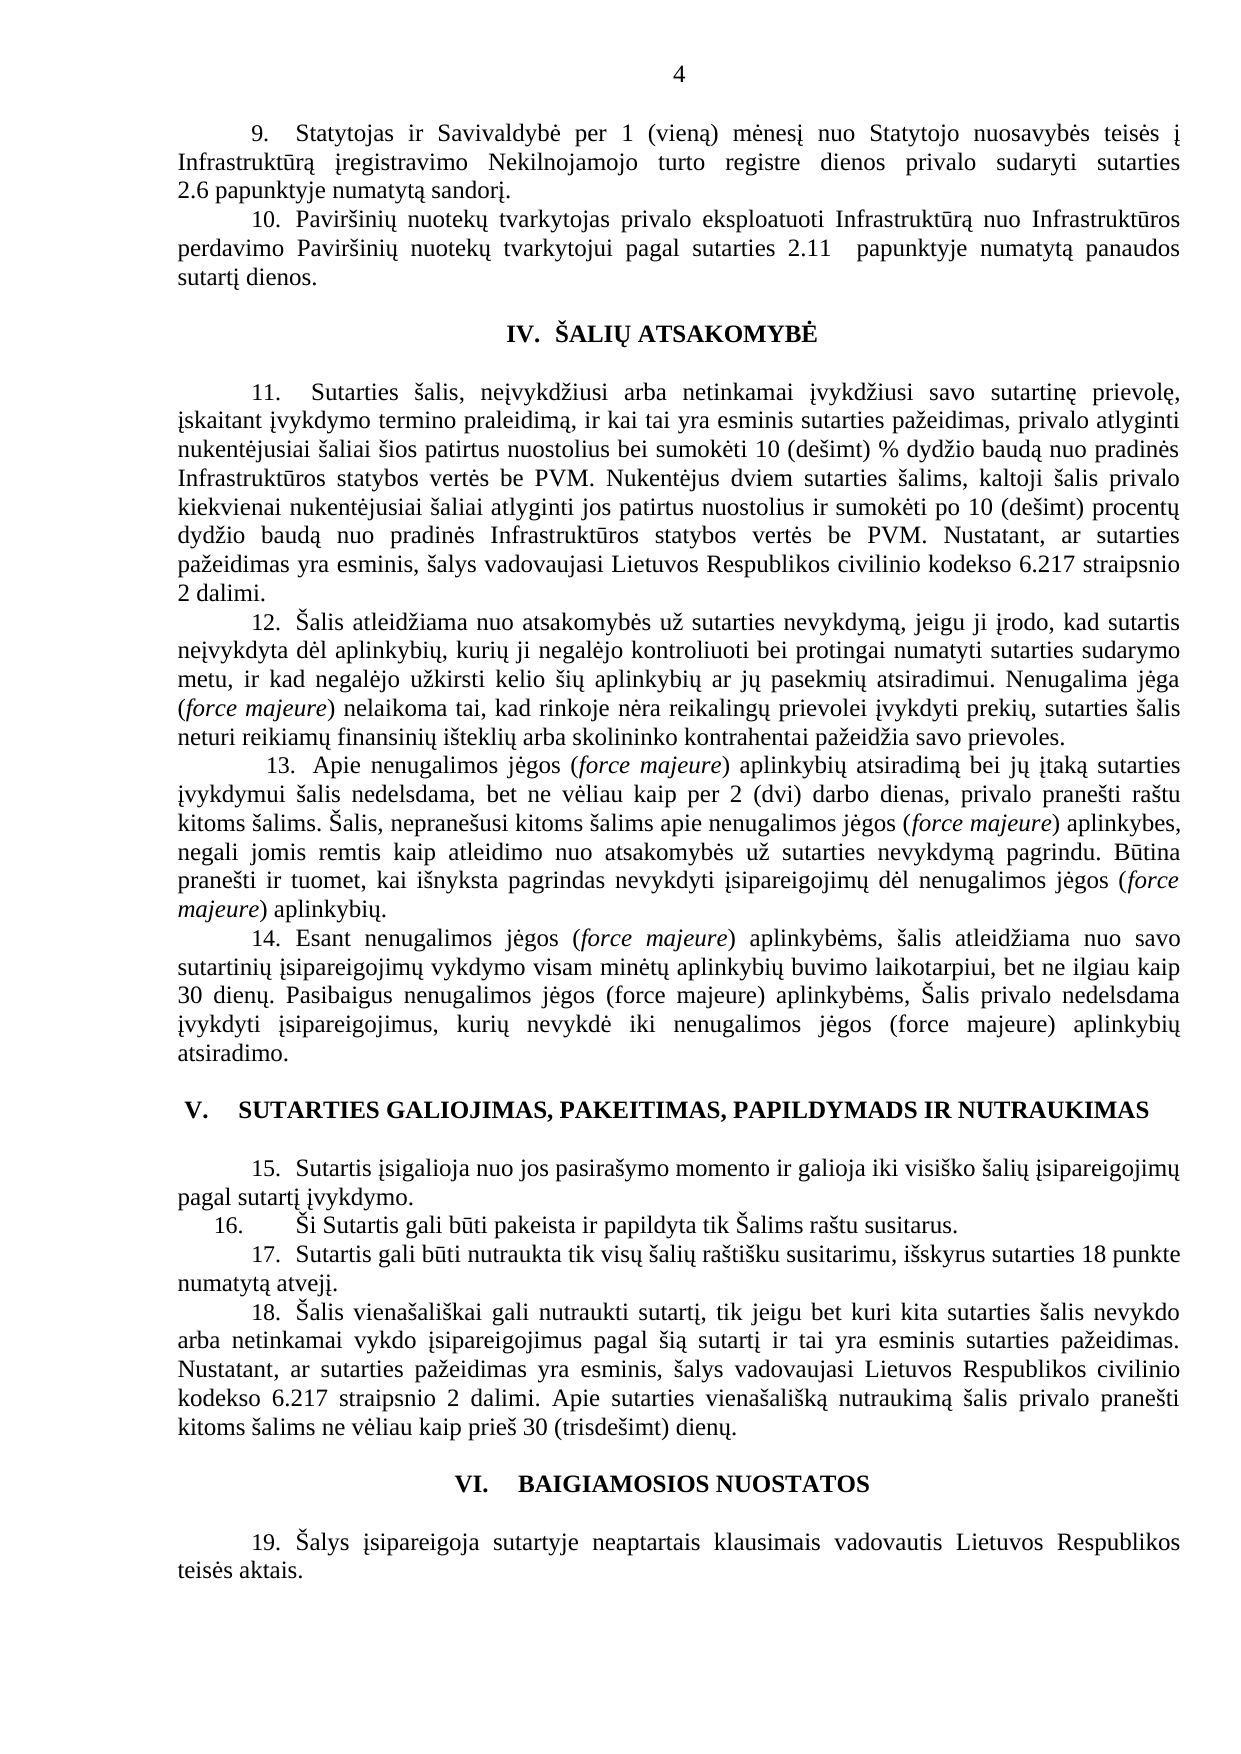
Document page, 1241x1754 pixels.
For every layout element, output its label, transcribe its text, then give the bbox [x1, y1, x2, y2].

list BAIGIAMOSIOS NUOSTATOS [177, 1469, 1181, 1498]
list Sutartis įsigalioja nuo jos pasirašymo momento ir galioja iki visiško šalių įsipareigojimų pagal sutartį įvykdymo. [177, 1153, 1181, 1211]
list Paviršinių nuotekų tvarkytojas privalo eksploatuoti Infrastruktūrą nuo Infrastruktūros perdavimo Paviršinių nuotekų tvarkytojui pagal sutarties 2.11 papunktyje numatytą panaudos sutartį dienos. [177, 204, 1181, 291]
list Apie nenugalimos jėgos (force majeure) aplinkybių atsiradimą bei jų įtaką sutarties įvykdymui šalis nedelsdama, bet ne vėliau kaip per 2 (dvi) darbo dienas, privalo pranešti raštu kitoms šalims. Šalis, nepranešusi kitoms šalims apie nenugalimos jėgos (force majeure) aplinkybes, negali jomis remtis kaip atleidimo nuo atsakomybės už sutarties nevykdymą pagrindu. Būtina pranešti ir tuomet, kai išnyksta pagrindas nevykdyti įsipareigojimų dėl nenugalimos jėgos (force majeure) aplinkybių. [177, 751, 1181, 923]
list Šalys įsipareigoja sutartyje neaptartais klausimais vadovautis Lietuvos Respublikos teisės aktais. [177, 1527, 1181, 1584]
list Sutartis gali būti nutraukta tik visų šalių raštišku susitarimu, išskyrus sutarties 18 punkte numatytą atvejį. [177, 1239, 1181, 1297]
list ŠALIŲ ATSAKOMYBĖ [177, 319, 1181, 348]
list Statytojas ir Savivaldybė per 1 (vieną) mėnesį nuo Statytojo nuosavybės teisės į Infrastruktūrą įregistravimo Nekilnojamojo turto registre dienos privalo sudaryti sutarties 2.6 papunktyje numatytą sandorį. [177, 118, 1181, 204]
list Ši Sutartis gali būti pakeista ir papildyta tik Šalims raštu susitarus. [177, 1211, 1181, 1239]
list Šalis atleidžiama nuo atsakomybės už sutarties nevykdymą, jeigu ji įrodo, kad sutartis neįvykdyta dėl aplinkybių, kurių ji negalėjo kontroliuoti bei protingai numatyti sutarties sudarymo metu, ir kad negalėjo užkirsti kelio šių aplinkybių ar jų pasekmių atsiradimui. Nenugalima jėga (force majeure) nelaikoma tai, kad rinkoje nėra reikalingų prievolei įvykdyti prekių, sutarties šalis neturi reikiamų finansinių išteklių arba skolininko kontrahentai pažeidžia savo prievoles. [177, 607, 1181, 751]
list Šalis vienašališkai gali nutraukti sutartį, tik jeigu bet kuri kita sutarties šalis nevykdo arba netinkamai vykdo įsipareigojimus pagal šią sutartį ir tai yra esminis sutarties pažeidimas. Nustatant, ar sutarties pažeidimas yra esminis, šalys vadovaujasi Lietuvos Respublikos civilinio kodekso 6.217 straipsnio 2 dalimi. Apie sutarties vienašališką nutraukimą šalis privalo pranešti kitoms šalims ne vėliau kaip prieš 30 (trisdešimt) dienų. [177, 1297, 1181, 1441]
list SUTARTIES GALIOJIMAS, PAKEITIMAS, PAPILDYMADS IR NUTRAUKIMAS [177, 1096, 1181, 1124]
list Esant nenugalimos jėgos (force majeure) aplinkybėms, šalis atleidžiama nuo savo sutartinių įsipareigojimų vykdymo visam minėtų aplinkybių buvimo laikotarpiui, bet ne ilgiau kaip 30 dienų. Pasibaigus nenugalimos jėgos (force majeure) aplinkybėms, Šalis privalo nedelsdama įvykdyti įsipareigojimus, kurių nevykdė iki nenugalimos jėgos (force majeure) aplinkybių atsiradimo. [177, 923, 1181, 1067]
list Sutarties šalis, neįvykdžiusi arba netinkamai įvykdžiusi savo sutartinę prievolę, įskaitant įvykdymo termino praleidimą, ir kai tai yra esminis sutarties pažeidimas, privalo atlyginti nukentėjusiai šaliai šios patirtus nuostolius bei sumokėti 10 (dešimt) % dydžio baudą nuo pradinės Infrastruktūros statybos vertės be PVM. Nukentėjus dviem sutarties šalims, kaltoji šalis privalo kiekvienai nukentėjusiai šaliai atlyginti jos patirtus nuostolius ir sumokėti po 10 (dešimt) procentų dydžio baudą nuo pradinės Infrastruktūros statybos vertės be PVM. Nustatant, ar sutarties pažeidimas yra esminis, šalys vadovaujasi Lietuvos Respublikos civilinio kodekso 6.217 straipsnio 2 dalimi. [177, 377, 1181, 607]
